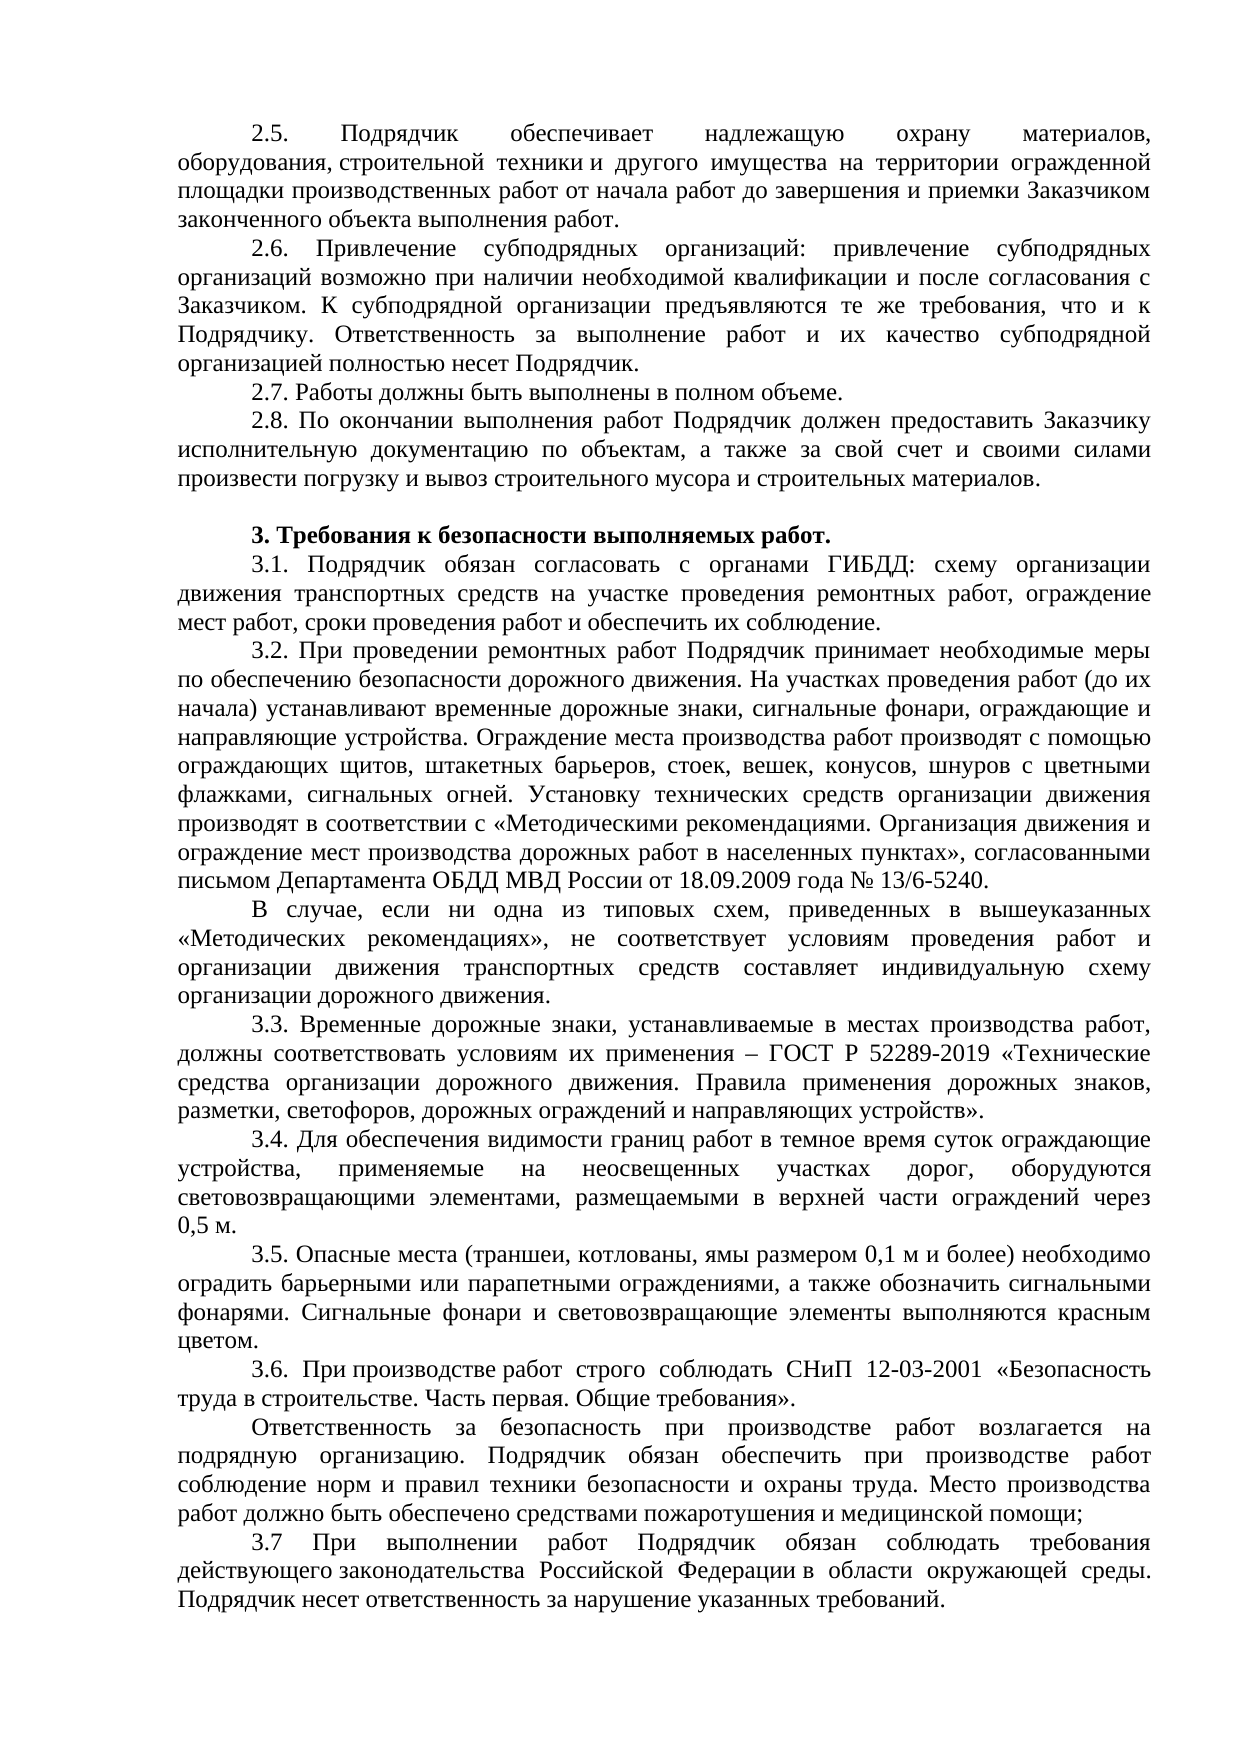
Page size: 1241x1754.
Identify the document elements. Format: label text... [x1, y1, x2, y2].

text 3. Требования к безопасности выполняемых работ. [177, 521, 1152, 549]
text В случае, если ни одна из типовых схем, приведенных в вышеуказанных «Методических рекомендациях», не соответствует условиям проведения работ и организации движения транспортных средств составляет индивидуальную схему организации дорожного движения. [177, 894, 1152, 1009]
text 2.7. Работы должны быть выполнены в полном объеме. [177, 377, 1152, 406]
text 2.6. Привлечение субподрядных организаций: привлечение субподрядных организаций возможно при наличии необходимой квалификации и после согласования с Заказчиком. К субподрядной организации предъявляются те же требования, что и к Подрядчику. Ответственность за выполнение работ и их качество субподрядной организацией полностью несет Подрядчик. [177, 233, 1152, 377]
text 2.5. Подрядчик обеспечивает надлежащую охрану материалов, оборудования, строительной техники и другого имущества на территории огражденной площадки производственных работ от начала работ до завершения и приемки Заказчиком законченного объекта выполнения работ. [177, 118, 1152, 233]
text 3.3. Временные дорожные знаки, устанавливаемые в местах производства работ, должны соответствовать условиям их применения – ГОСТ Р 52289-2019 «Технические средства организации дорожного движения. Правила применения дорожных знаков, разметки, светофоров, дорожных ограждений и направляющих устройств». [177, 1009, 1152, 1124]
text 3.4. Для обеспечения видимости границ работ в темное время суток ограждающие устройства, применяемые на неосвещенных участках дорог, оборудуются световозвращающими элементами, размещаемыми в верхней части ограждений через . [177, 1124, 1152, 1239]
text 2.8. По окончании выполнения работ Подрядчик должен предоставить Заказчику исполнительную документацию по объектам, а также за свой счет и своими силами произвести погрузку и вывоз строительного мусора и строительных материалов. [177, 406, 1152, 492]
text 3.7 При выполнении работ Подрядчик обязан соблюдать требования действующего законодательства Российской Федерации в области окружающей среды. Подрядчик несет ответственность за нарушение указанных требований. [177, 1527, 1152, 1613]
text 3.5. Опасные места (траншеи, котлованы, ямы размером 0,1 м и более) необходимо оградить барьерными или парапетными ограждениями, а также обозначить сигнальными фонарями. Сигнальные фонари и световозвращающие элементы выполняются красным цветом. [177, 1239, 1152, 1354]
text 3.1. Подрядчик обязан согласовать с органами ГИБДД: схему организации движения транспортных средств на участке проведения ремонтных работ, ограждение мест работ, сроки проведения работ и обеспечить их соблюдение. [177, 549, 1152, 636]
text 3.2. При проведении ремонтных работ Подрядчик принимает необходимые меры по обеспечению безопасности дорожного движения. На участках проведения работ (до их начала) устанавливают временные дорожные знаки, сигнальные фонари, ограждающие и направляющие устройства. Ограждение места производства работ производят с помощью ограждающих щитов, штакетных барьеров, стоек, вешек, конусов, шнуров с цветными флажками, сигнальных огней. Установку технических средств организации движения производят в соответствии с «Методическими рекомендациями. Организация движения и ограждение мест производства дорожных работ в населенных пунктах», согласованными письмом Департамента ОБДД МВД России от 18.09.2009 года № 13/6-5240. [177, 636, 1152, 894]
text 3.6. При производстве работ строго соблюдать СНиП 12-03-2001 «Безопасность труда в строительстве. Часть первая. Общие требования». [177, 1354, 1152, 1412]
text Ответственность за безопасность при производстве работ возлагается на подрядную организацию. Подрядчик обязан обеспечить при производстве работ соблюдение норм и правил техники безопасности и охраны труда. Место производства работ должно быть обеспечено средствами пожаротушения и медицинской помощи; [177, 1412, 1152, 1527]
